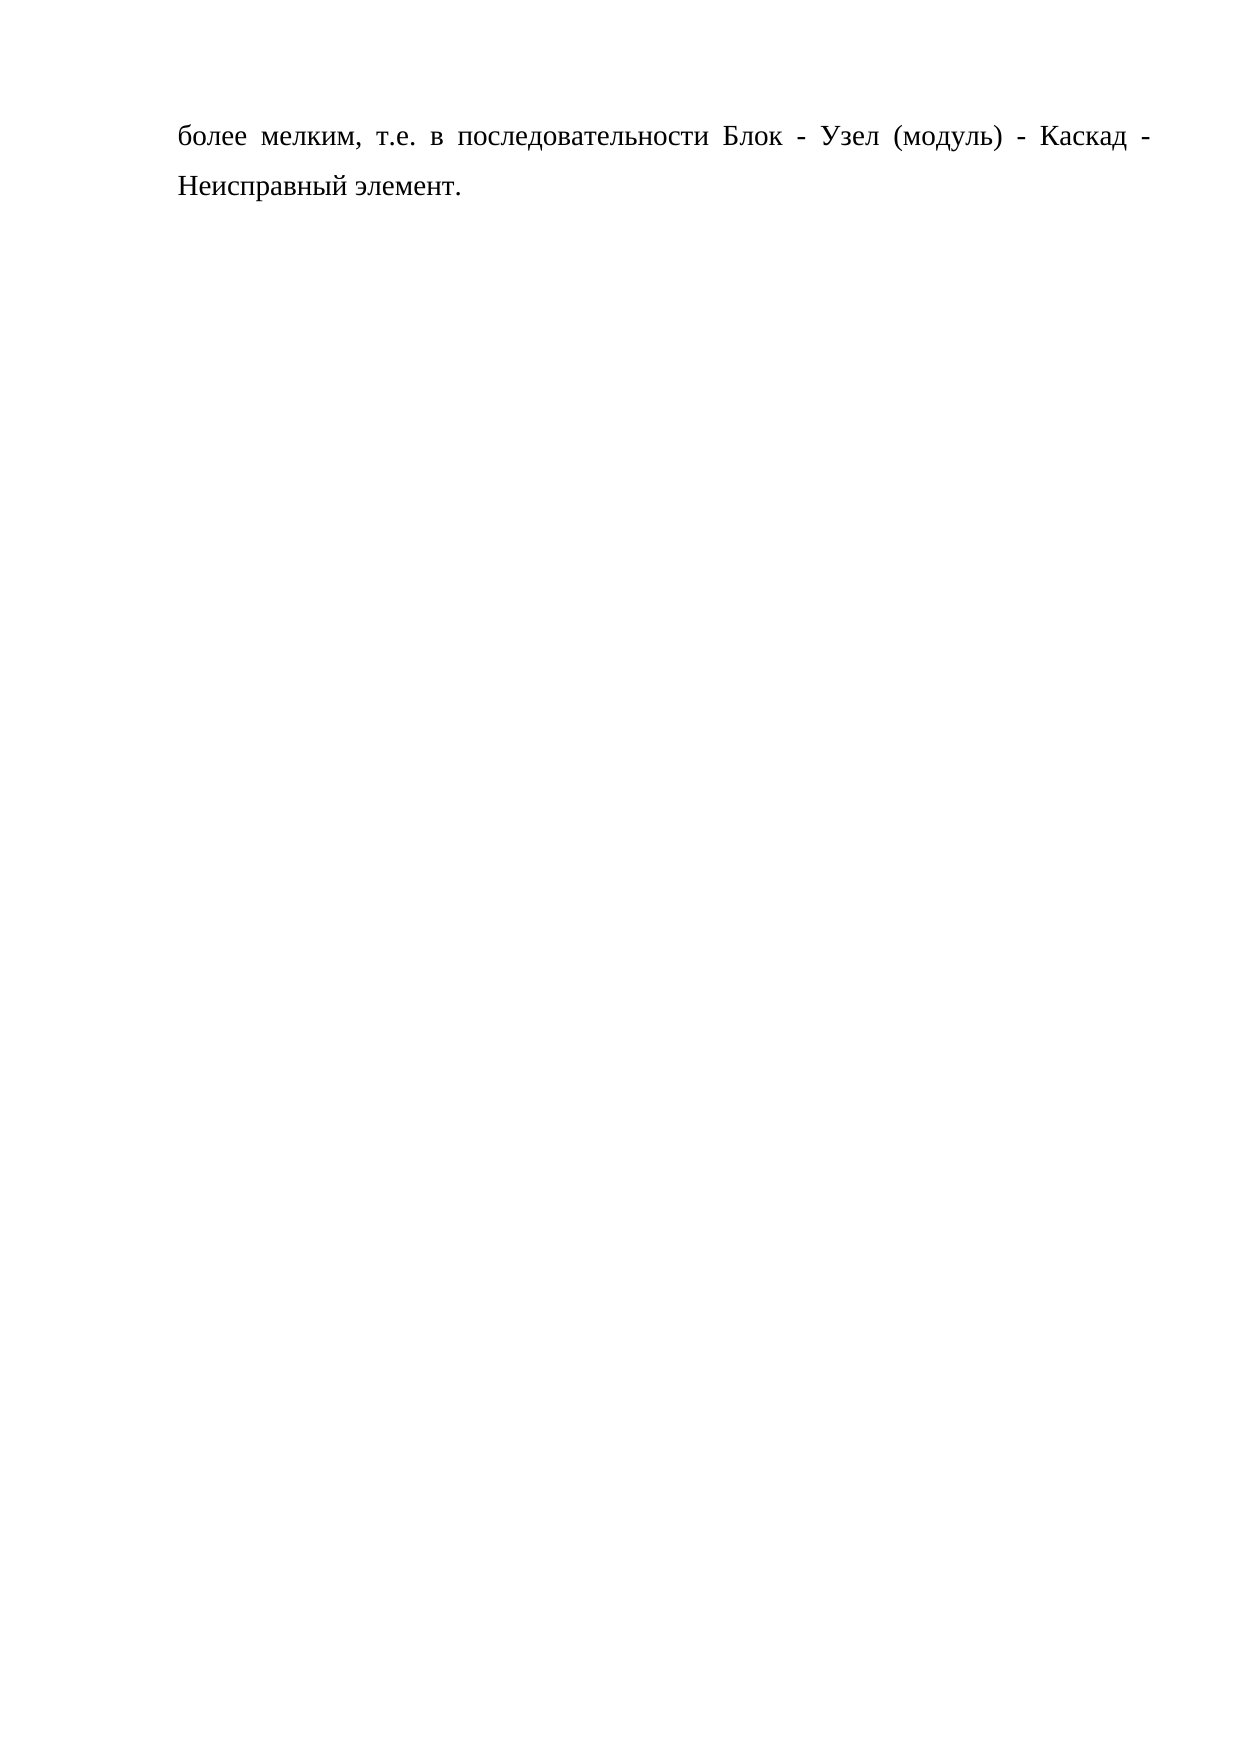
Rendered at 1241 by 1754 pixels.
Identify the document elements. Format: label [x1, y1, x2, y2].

text [177, 118, 1152, 202]
